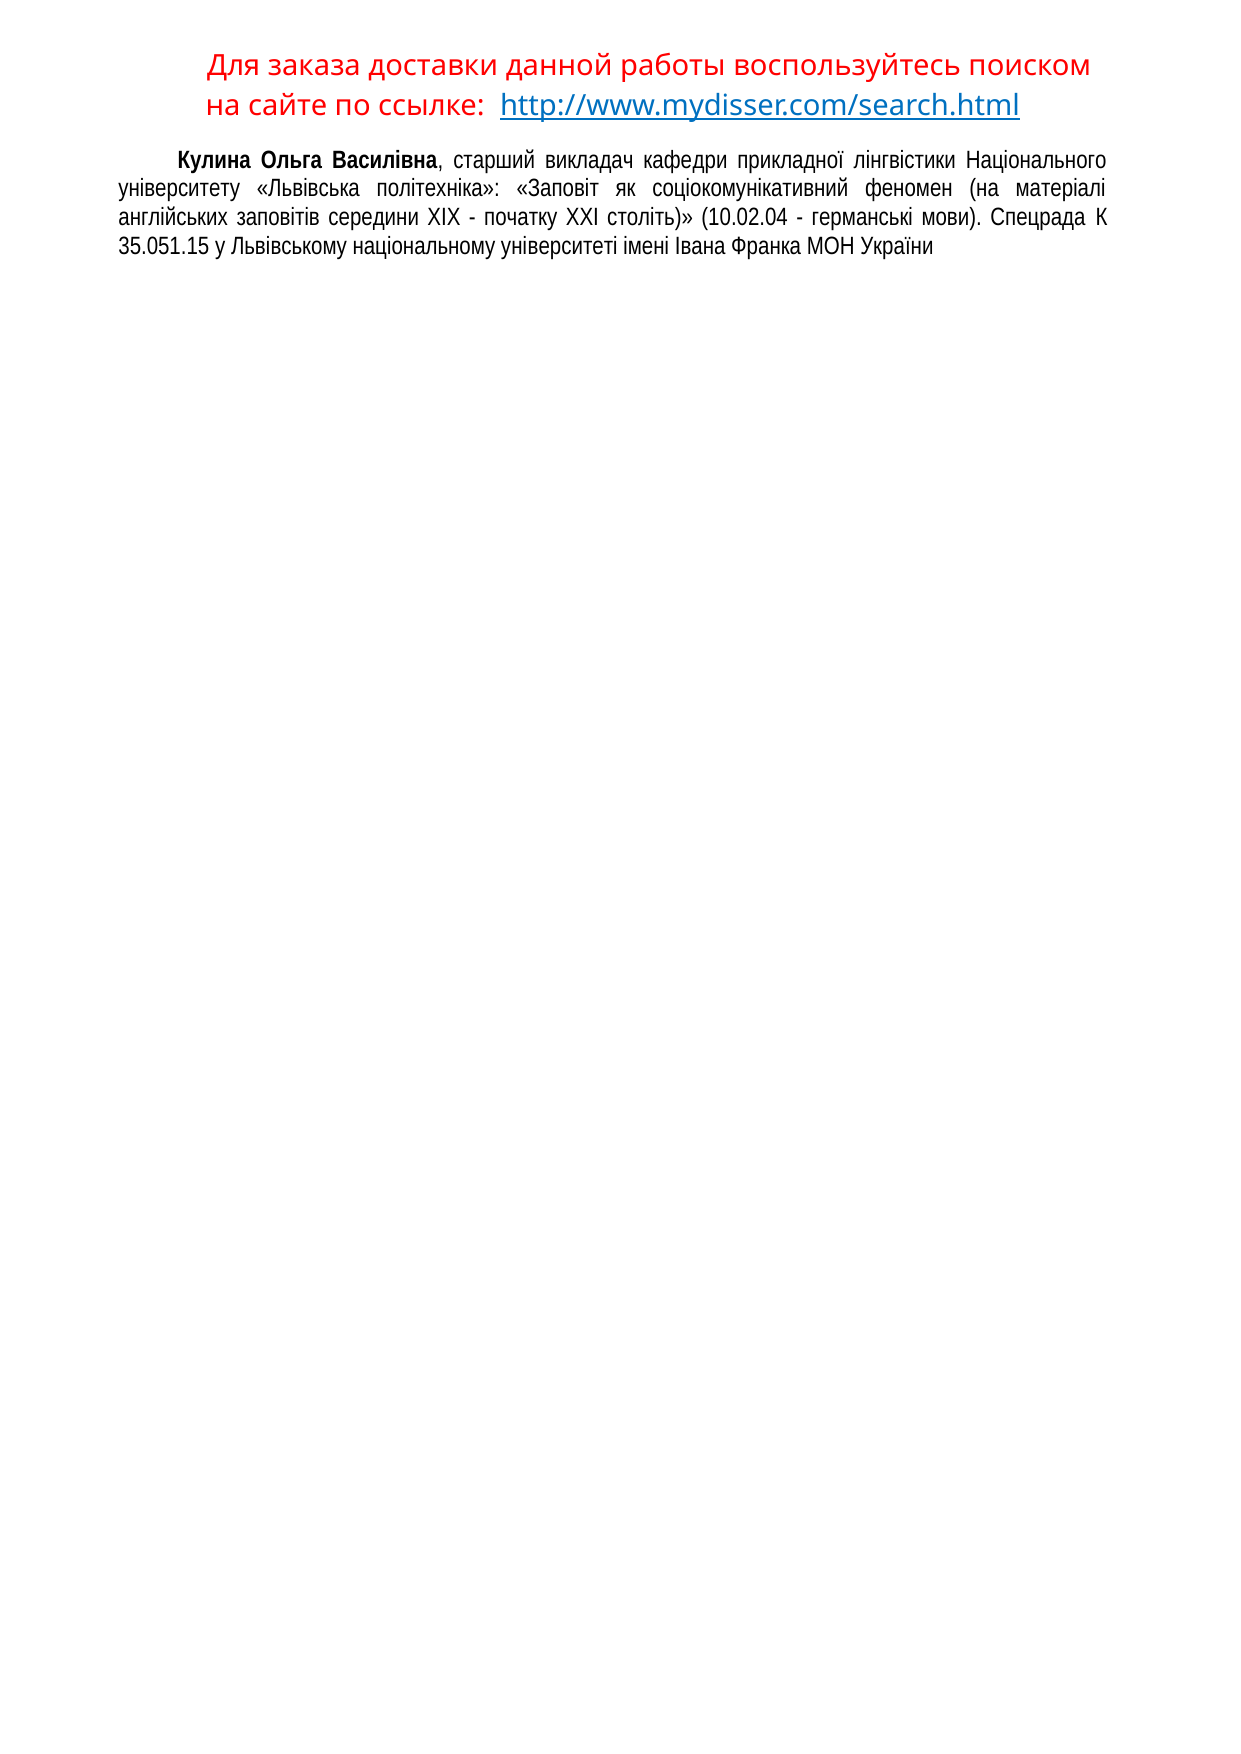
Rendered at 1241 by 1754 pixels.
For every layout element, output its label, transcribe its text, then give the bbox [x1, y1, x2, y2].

text Кулина Ольга Василівна, старший викладач кафедри прикладної лінгвістики Національного університету «Львівська політехніка»: «Заповіт як соціокомунікативний феномен (на матеріалі англійських заповітів середини ХІХ - початку XXI століть)» (10.02.04 - германські мови). Спецрада К 35.051.15 у Львівському національному університеті імені Івана Франка МОН України [118, 144, 1107, 259]
